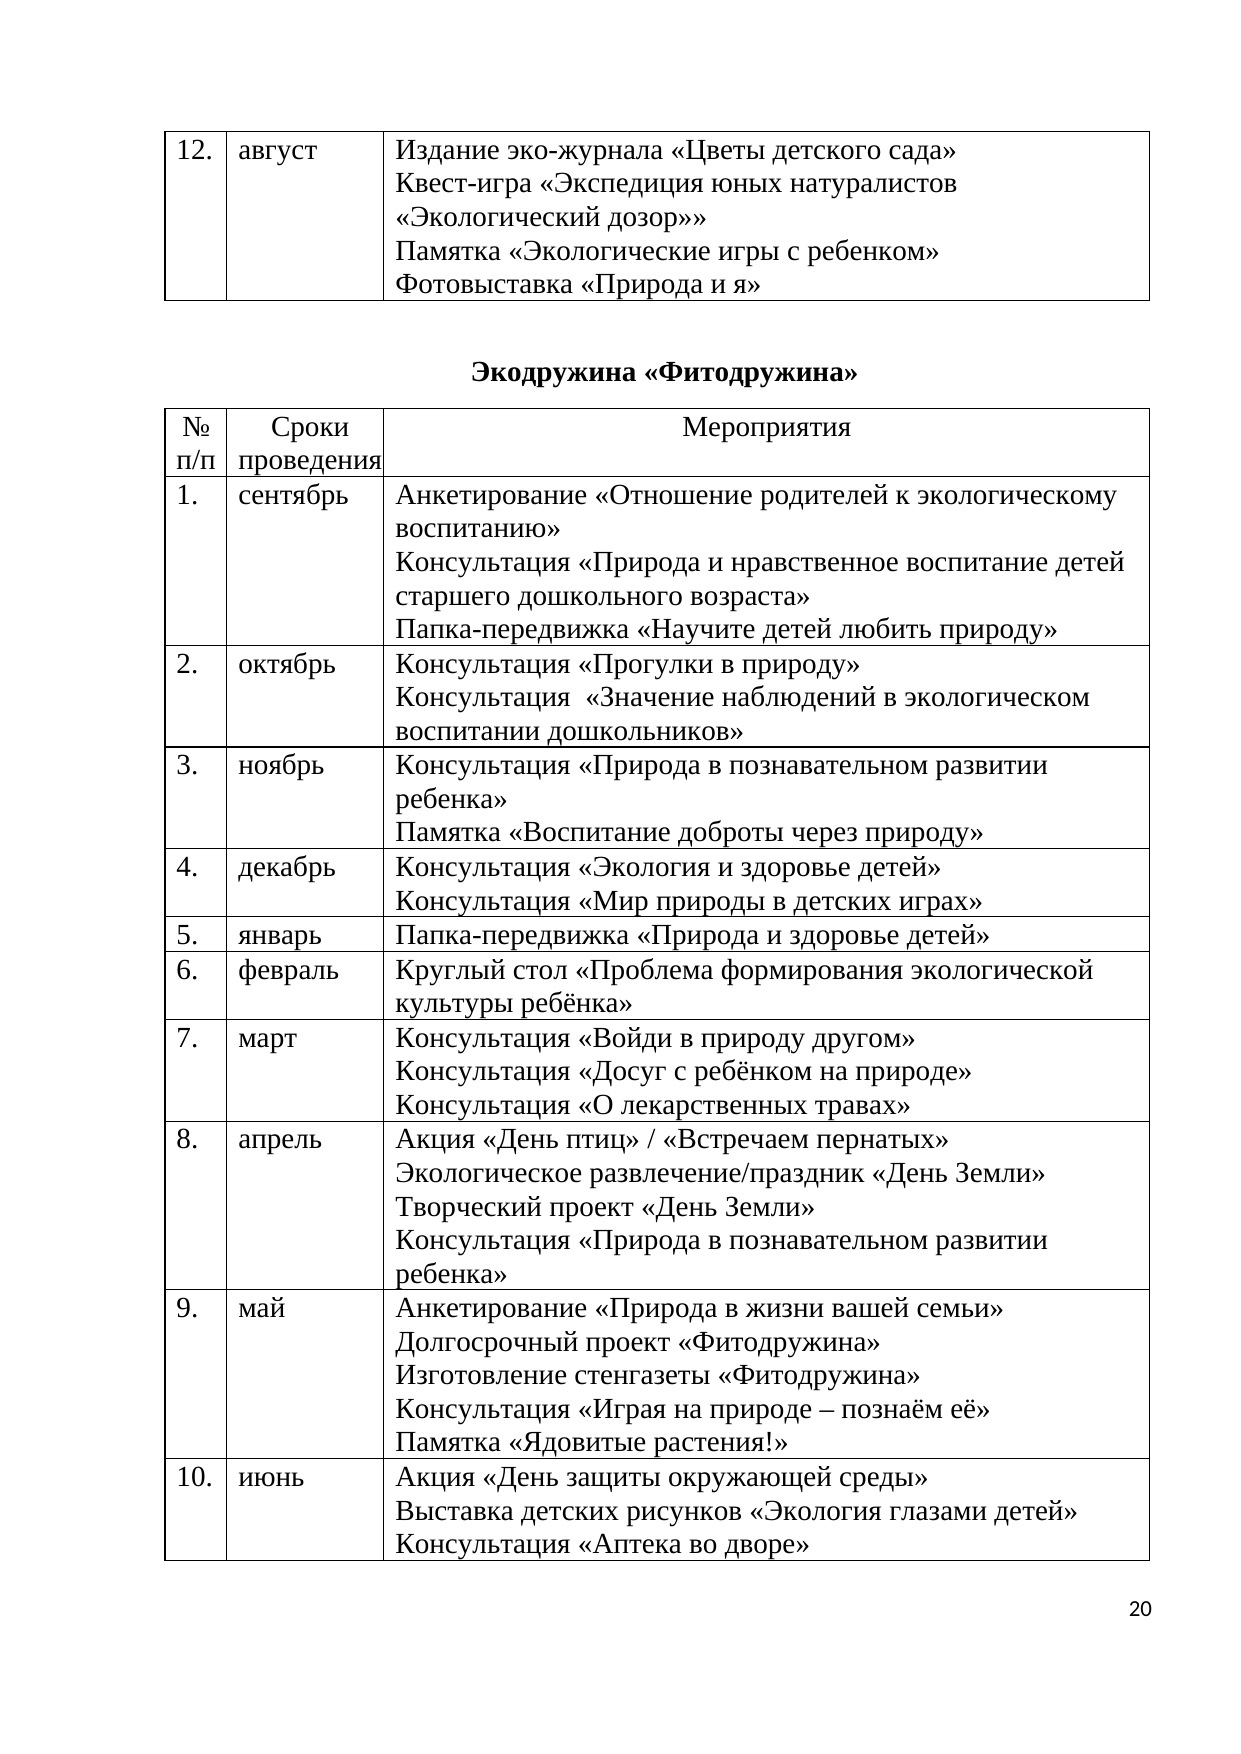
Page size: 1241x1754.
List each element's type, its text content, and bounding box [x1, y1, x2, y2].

table_cell Консультация «Войди в природу другом» Консультация «Досуг с ребёнком на природе» Консультация «О лекарственных травах» [384, 1020, 1149, 1121]
table_cell Издание эко-журнала «Цветы детского сада» Квест-игра «Экспедиция юных натуралистов «Экологический дозор»» Памятка «Экологические игры с ребенком» Фотовыставка «Природа и я» [384, 132, 1149, 300]
table_cell Консультация «Прогулки в природу» Консультация «Значение наблюдений в экологическом воспитании дошкольников» [384, 646, 1149, 746]
table_cell Папка-передвижка «Природа и здоровье детей» [384, 917, 1149, 951]
table_cell 6. [166, 952, 226, 1019]
text Экодружина «Фитодружина» [177, 354, 1152, 388]
table_cell 8. [166, 1122, 226, 1289]
table_cell 9. [166, 1290, 226, 1458]
table_cell 12. [166, 132, 226, 300]
table_header Мероприятия [384, 409, 1149, 476]
table_cell 1. [166, 477, 226, 645]
table_cell 5. [166, 917, 226, 951]
table_cell 2. [166, 646, 226, 746]
table_cell декабрь [227, 849, 383, 916]
table_cell октябрь [227, 646, 383, 746]
table_header № п/п [166, 409, 226, 476]
table_cell февраль [227, 952, 383, 1019]
table_cell 7. [166, 1020, 226, 1121]
table_cell апрель [227, 1122, 383, 1289]
table_cell Анкетирование «Отношение родителей к экологическому воспитанию» Консультация «Природа и нравственное воспитание детей старшего дошкольного возраста» Папка-передвижка «Научите детей любить природу» [384, 477, 1149, 645]
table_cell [384, 1459, 1149, 1560]
table_cell 3. [166, 748, 226, 848]
table_cell 4. [166, 849, 226, 916]
table_cell май [227, 1290, 383, 1458]
table_cell ноябрь [227, 748, 383, 848]
table_header Сроки проведения [227, 409, 383, 476]
table_cell март [227, 1020, 383, 1121]
table_cell Консультация «Экология и здоровье детей» Консультация «Мир природы в детских играх» [384, 849, 1149, 916]
table_cell Консультация «Природа в познавательном развитии ребенка» Памятка «Воспитание доброты через природу» [384, 748, 1149, 848]
table_cell январь [227, 917, 383, 951]
table_cell август [227, 132, 383, 300]
table_cell Анкетирование «Природа в жизни вашей семьи» Долгосрочный проект «Фитодружина» Изготовление стенгазеты «Фитодружина» Консультация «Играя на природе – познаём её» Памятка «Ядовитые растения!» [384, 1290, 1149, 1458]
table_cell Акция «День птиц» / «Встречаем пернатых» Экологическое развлечение/праздник «День Земли» Творческий проект «День Земли» Консультация «Природа в познавательном развитии ребенка» [384, 1122, 1149, 1289]
table_cell Круглый стол «Проблема формирования экологической культуры ребёнка» [384, 952, 1149, 1019]
table_cell июнь [227, 1459, 383, 1560]
table_cell 10. [166, 1459, 226, 1560]
table_cell сентябрь [227, 477, 383, 645]
